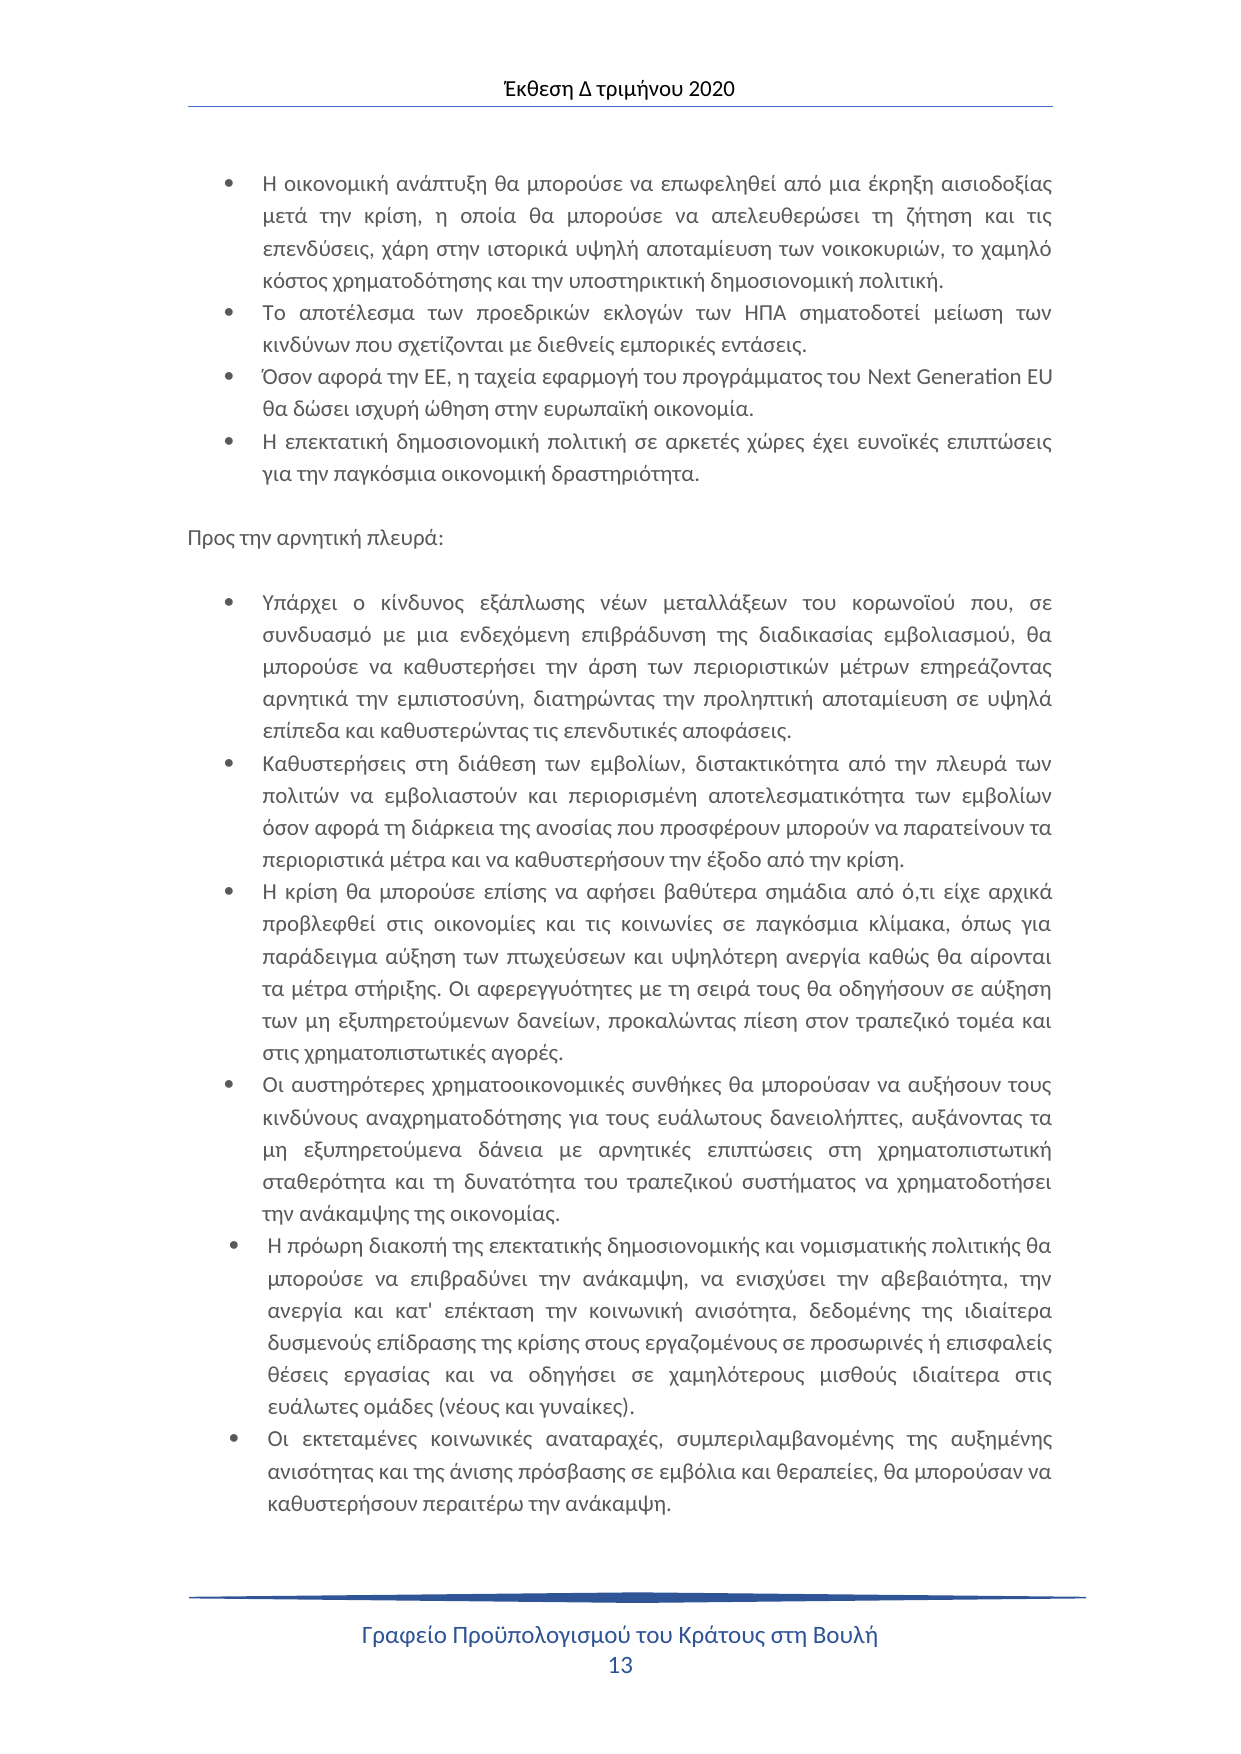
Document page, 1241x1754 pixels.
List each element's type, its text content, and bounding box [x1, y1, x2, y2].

list Η κρίση θα μπορούσε επίσης να αφήσει βαθύτερα σημάδια από ό,τι είχε αρχικά προβλεφθεί στις οικονομίες και τις κοινωνίες σε παγκόσμια κλίμακα, όπως για παράδειγμα αύξηση των πτωχεύσεων και υψηλότερη ανεργία καθώς θα αίρονται τα μέτρα στήριξης. Οι αφερεγγυότητες με τη σειρά τους θα οδηγήσουν σε αύξηση των μη εξυπηρετούμενων δανείων, προκαλώντας πίεση στον τραπεζικό τομέα και στις χρηματοπιστωτικές αγορές. [225, 877, 1053, 1066]
list Η οικονομική ανάπτυξη θα μπορούσε να επωφεληθεί από μια έκρηξη αισιοδοξίας μετά την κρίση, η οποία θα μπορούσε να απελευθερώσει τη ζήτηση και τις επενδύσεις, χάρη στην ιστορικά υψηλή αποταμίευση των νοικοκυριών, το χαμηλό κόστος χρηματοδότησης και την υποστηρικτική δημοσιονομική πολιτική. [225, 169, 1053, 294]
list Υπάρχει ο κίνδυνος εξάπλωσης νέων μεταλλάξεων του κορωνοϊού που, σε συνδυασμό με μια ενδεχόμενη επιβράδυνση της διαδικασίας εμβολιασμού, θα μπορούσε να καθυστερήσει την άρση των περιοριστικών μέτρων επηρεάζοντας αρνητικά την εμπιστοσύνη, διατηρώντας την προληπτική αποταμίευση σε υψηλά επίπεδα και καθυστερώντας τις επενδυτικές αποφάσεις. [225, 588, 1053, 744]
list Το αποτέλεσμα των προεδρικών εκλογών των ΗΠΑ σηματοδοτεί μείωση των κινδύνων που σχετίζονται με διεθνείς εμπορικές εντάσεις. [225, 298, 1053, 358]
list Όσον αφορά την ΕΕ, η ταχεία εφαρμογή του προγράμματος του Next Generation EU θα δώσει ισχυρή ώθηση στην ευρωπαϊκή οικονομία. [225, 362, 1053, 423]
list H πρόωρη διακοπή της επεκτατικής δημοσιονομικής και νομισματικής πολιτικής θα μπορούσε να επιβραδύνει την ανάκαμψη, να ενισχύσει την αβεβαιότητα, την ανεργία και κατ' επέκταση την κοινωνική ανισότητα, δεδομένης της ιδιαίτερα δυσμενούς επίδρασης της κρίσης στους εργαζομένους σε προσωρινές ή επισφαλείς θέσεις εργασίας και να οδηγήσει σε χαμηλότερους μισθούς ιδιαίτερα στις ευάλωτες ομάδες (νέους και γυναίκες). [230, 1231, 1053, 1420]
list Οι αυστηρότερες χρηματοοικονομικές συνθήκες θα μπορούσαν να αυξήσουν τους κινδύνους αναχρηματοδότησης για τους ευάλωτους δανειολήπτες, αυξάνοντας τα μη εξυπηρετούμενα δάνεια με αρνητικές επιπτώσεις στη χρηματοπιστωτική σταθερότητα και τη δυνατότητα του τραπεζικού συστήματος να χρηματοδοτήσει την ανάκαμψης της οικονομίας. [225, 1071, 1053, 1227]
list Καθυστερήσεις στη διάθεση των εμβολίων, διστακτικότητα από την πλευρά των πολιτών να εμβολιαστούν και περιορισμένη αποτελεσματικότητα των εμβολίων όσον αφορά τη διάρκεια της ανοσίας που προσφέρουν μπορούν να παρατείνουν τα περιοριστικά μέτρα και να καθυστερήσουν την έξοδο από την κρίση. [225, 749, 1053, 873]
text Προς την αρνητική πλευρά: [187, 523, 1053, 551]
list Η επεκτατική δημοσιονομική πολιτική σε αρκετές χώρες έχει ευνοϊκές επιπτώσεις για την παγκόσμια οικονομική δραστηριότητα. [225, 427, 1053, 487]
list Οι εκτεταμένες κοινωνικές αναταραχές, συμπεριλαμβανομένης της αυξημένης ανισότητας και της άνισης πρόσβασης σε εμβόλια και θεραπείες, θα μπορούσαν να καθυστερήσουν περαιτέρω την ανάκαμψη. [230, 1424, 1053, 1517]
